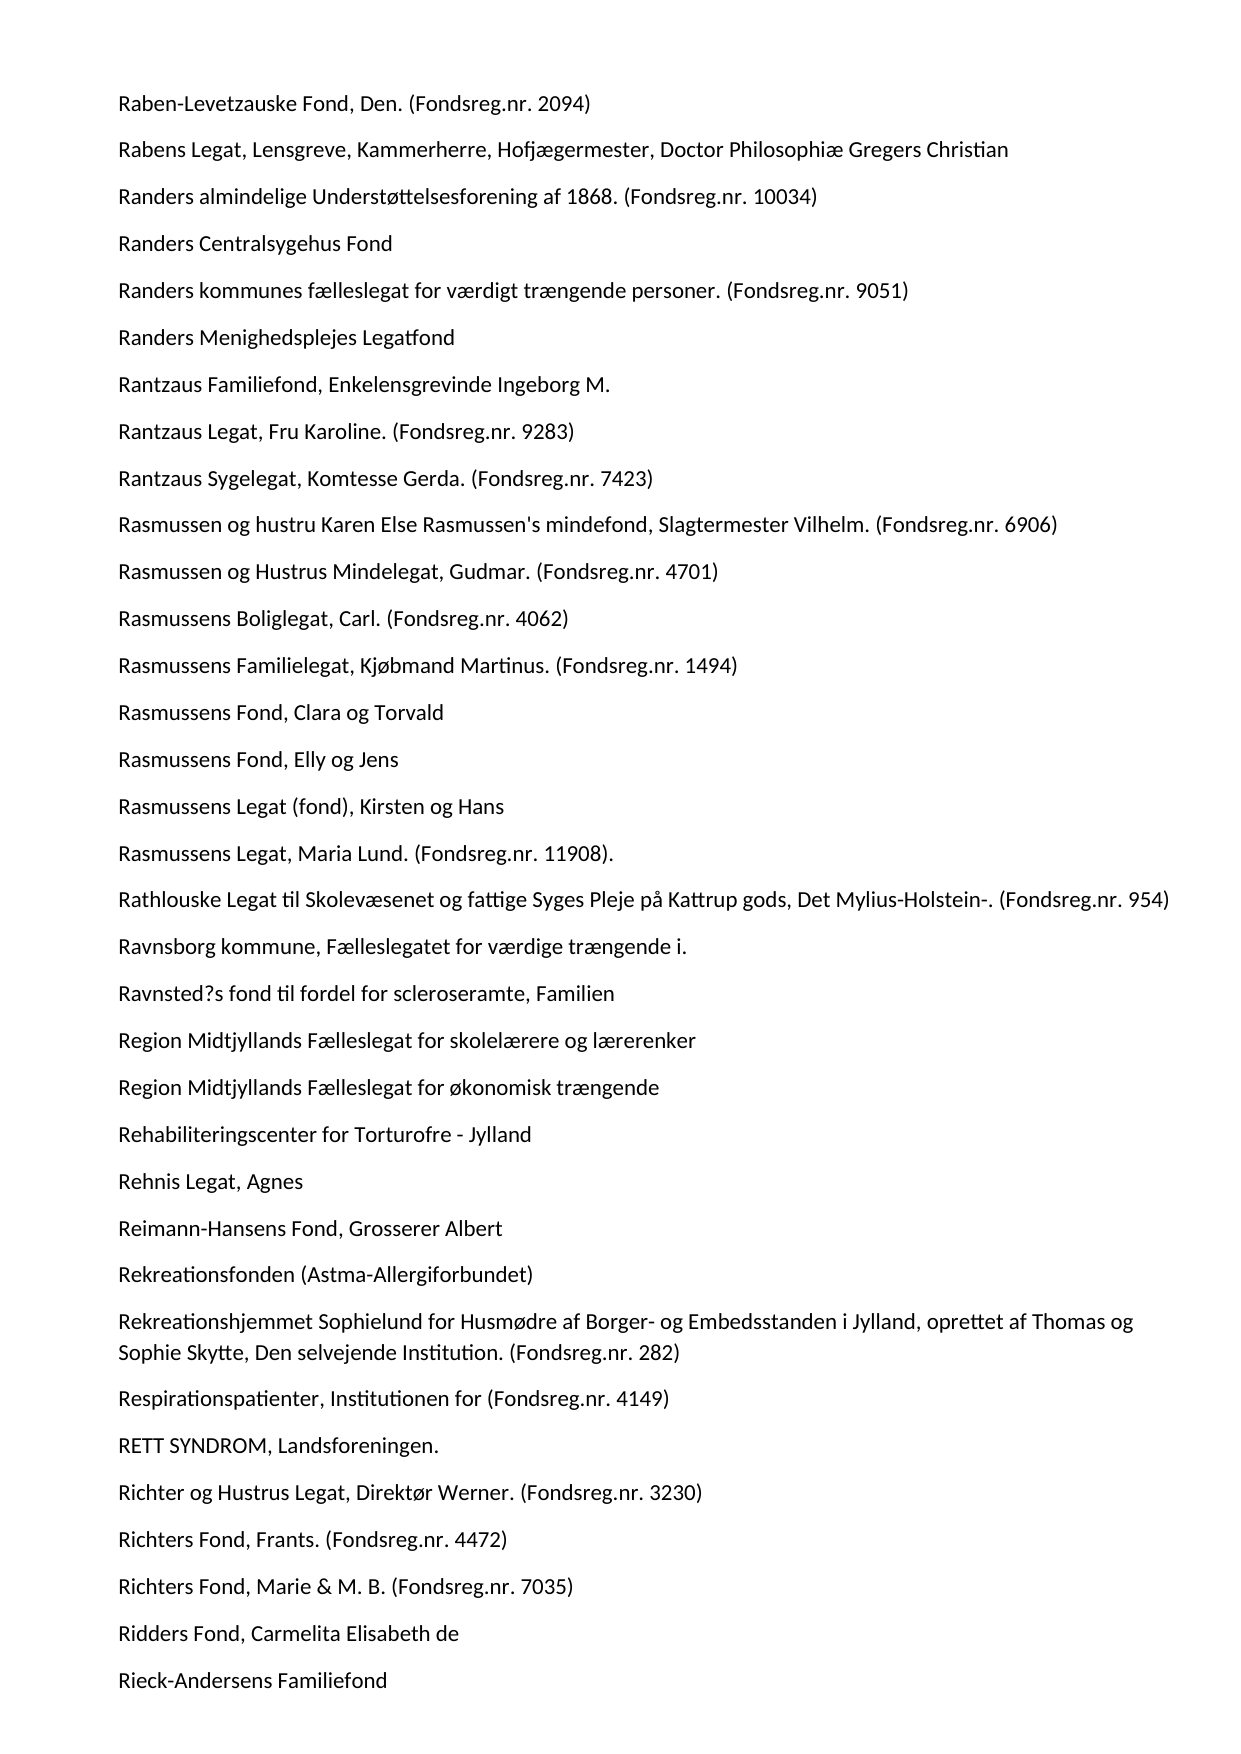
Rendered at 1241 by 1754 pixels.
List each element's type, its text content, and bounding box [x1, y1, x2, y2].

text Rasmussens Legat, Maria Lund. (Fondsreg.nr. 11908). [118, 839, 1181, 867]
text Ridders Fond, Carmelita Elisabeth de [118, 1619, 1181, 1647]
text Rehnis Legat, Agnes [118, 1167, 1181, 1195]
text Randers kommunes fælleslegat for værdigt trængende personer. (Fondsreg.nr. 9051) [118, 276, 1181, 304]
text Richter og Hustrus Legat, Direktør Werner. (Fondsreg.nr. 3230) [118, 1478, 1181, 1506]
text Rantzaus Familiefond, Enkelensgrevinde Ingeborg M. [118, 370, 1181, 398]
text Rasmussens Fond, Elly og Jens [118, 745, 1181, 773]
text Rasmussens Boliglegat, Carl. (Fondsreg.nr. 4062) [118, 604, 1181, 632]
text Reimann-Hansens Fond, Grosserer Albert [118, 1214, 1181, 1242]
text Rasmussens Legat (fond), Kirsten og Hans [118, 792, 1181, 820]
text RETT SYNDROM, Landsforeningen. [118, 1431, 1181, 1459]
text Ravnsted?s fond til fordel for scleroseramte, Familien [118, 979, 1181, 1007]
text Richters Fond, Frants. (Fondsreg.nr. 4472) [118, 1525, 1181, 1553]
text Rasmussen og Hustrus Mindelegat, Gudmar. (Fondsreg.nr. 4701) [118, 557, 1181, 585]
text Rasmussen og hustru Karen Else Rasmussen's mindefond, Slagtermester Vilhelm. (Fondsreg.nr. 6906) [118, 511, 1181, 538]
text Rehabiliteringscenter for Torturofre - Jylland [118, 1120, 1181, 1148]
text Region Midtjyllands Fælleslegat for skolelærere og lærerenker [118, 1026, 1181, 1054]
text Rekreationshjemmet Sophielund for Husmødre af Borger- og Embedsstanden i Jylland, oprettet af Thomas og Sophie Skytte, Den selvejende Institution. (Fondsreg.nr. 282) [118, 1307, 1181, 1366]
text Richters Fond, Marie & M. B. (Fondsreg.nr. 7035) [118, 1572, 1181, 1600]
text Ravnsborg kommune, Fælleslegatet for værdige trængende i. [118, 932, 1181, 960]
text Rantzaus Legat, Fru Karoline. (Fondsreg.nr. 9283) [118, 417, 1181, 445]
text Randers Centralsygehus Fond [118, 229, 1181, 257]
text Respirationspatienter, Institutionen for (Fondsreg.nr. 4149) [118, 1384, 1181, 1412]
text Rathlouske Legat til Skolevæsenet og fattige Syges Pleje på Kattrup gods, Det Mylius-Holstein-. (Fondsreg.nr. 954) [118, 886, 1181, 913]
text Rekreationsfonden (Astma-Allergiforbundet) [118, 1261, 1181, 1288]
text Randers Menighedsplejes Legatfond [118, 323, 1181, 351]
text Raben-Levetzauske Fond, Den. (Fondsreg.nr. 2094) [118, 89, 1181, 117]
text Rantzaus Sygelegat, Komtesse Gerda. (Fondsreg.nr. 7423) [118, 464, 1181, 492]
text Rieck-Andersens Familiefond [118, 1666, 1181, 1694]
text Rasmussens Familielegat, Kjøbmand Martinus. (Fondsreg.nr. 1494) [118, 651, 1181, 679]
text Rabens Legat, Lensgreve, Kammerherre, Hofjægermester, Doctor Philosophiæ Gregers Christian [118, 136, 1181, 163]
text Rasmussens Fond, Clara og Torvald [118, 698, 1181, 726]
text Randers almindelige Understøttelsesforening af 1868. (Fondsreg.nr. 10034) [118, 182, 1181, 210]
text Region Midtjyllands Fælleslegat for økonomisk trængende [118, 1073, 1181, 1101]
